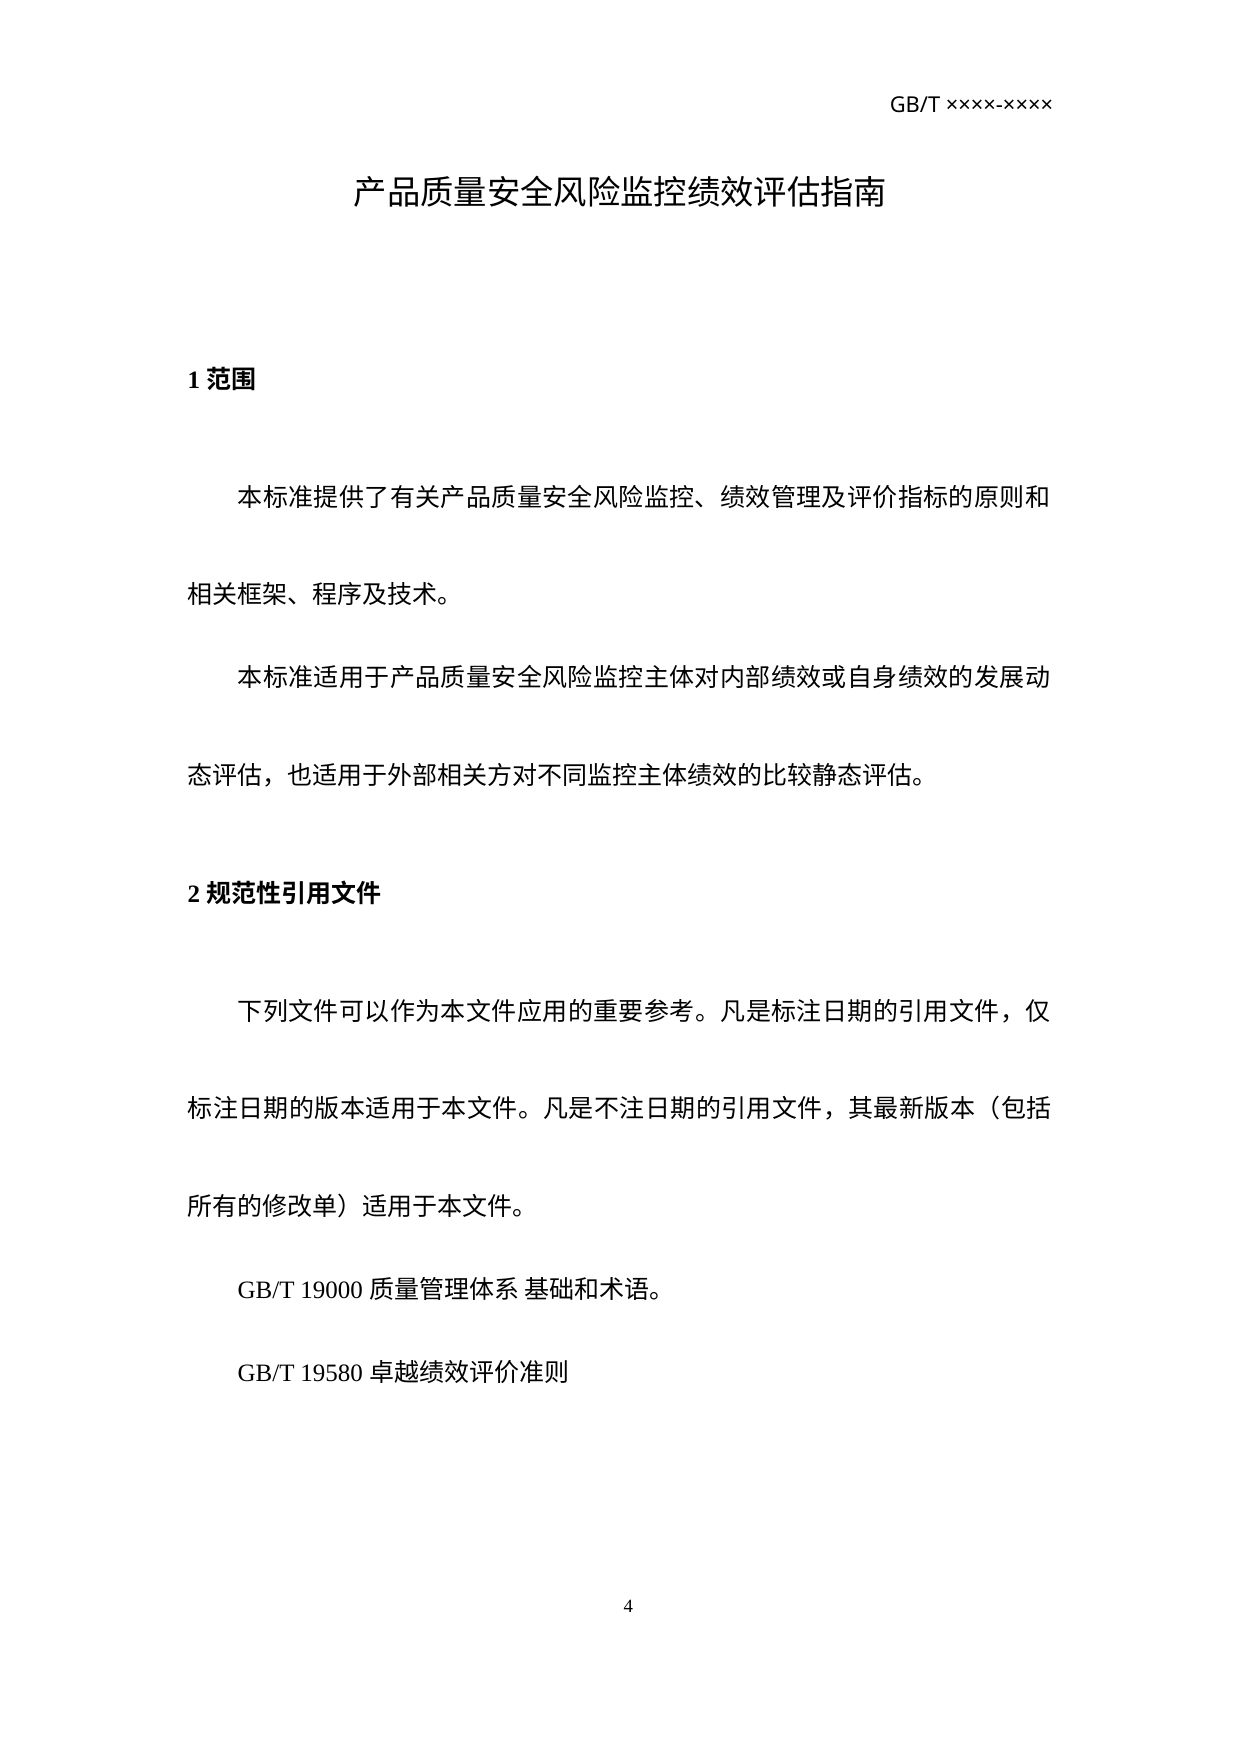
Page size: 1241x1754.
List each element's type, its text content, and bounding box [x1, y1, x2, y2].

text 本标准提供了有关产品质量安全风险监控、绩效管理及评价指标的原则和相关框架、程序及技术。 [187, 463, 1053, 625]
text 下列文件可以作为本文件应用的重要参考。凡是标注日期的引用文件，仅标注日期的版本适用于本文件。凡是不注日期的引用文件，其最新版本（包括所有的修改单）适用于本文件。 [187, 977, 1053, 1237]
text GB/T 19000 质量管理体系 基础和术语。 [187, 1255, 1053, 1320]
text 2 规范性引用文件 [187, 859, 1053, 924]
text GB/T 19580 卓越绩效评价准则 [187, 1338, 1053, 1403]
text 产品质量安全风险监控绩效评估指南 [187, 157, 1053, 222]
text 1 范围 [187, 345, 1053, 410]
text 本标准适用于产品质量安全风险监控主体对内部绩效或自身绩效的发展动态评估，也适用于外部相关方对不同监控主体绩效的比较静态评估。 [187, 643, 1053, 806]
